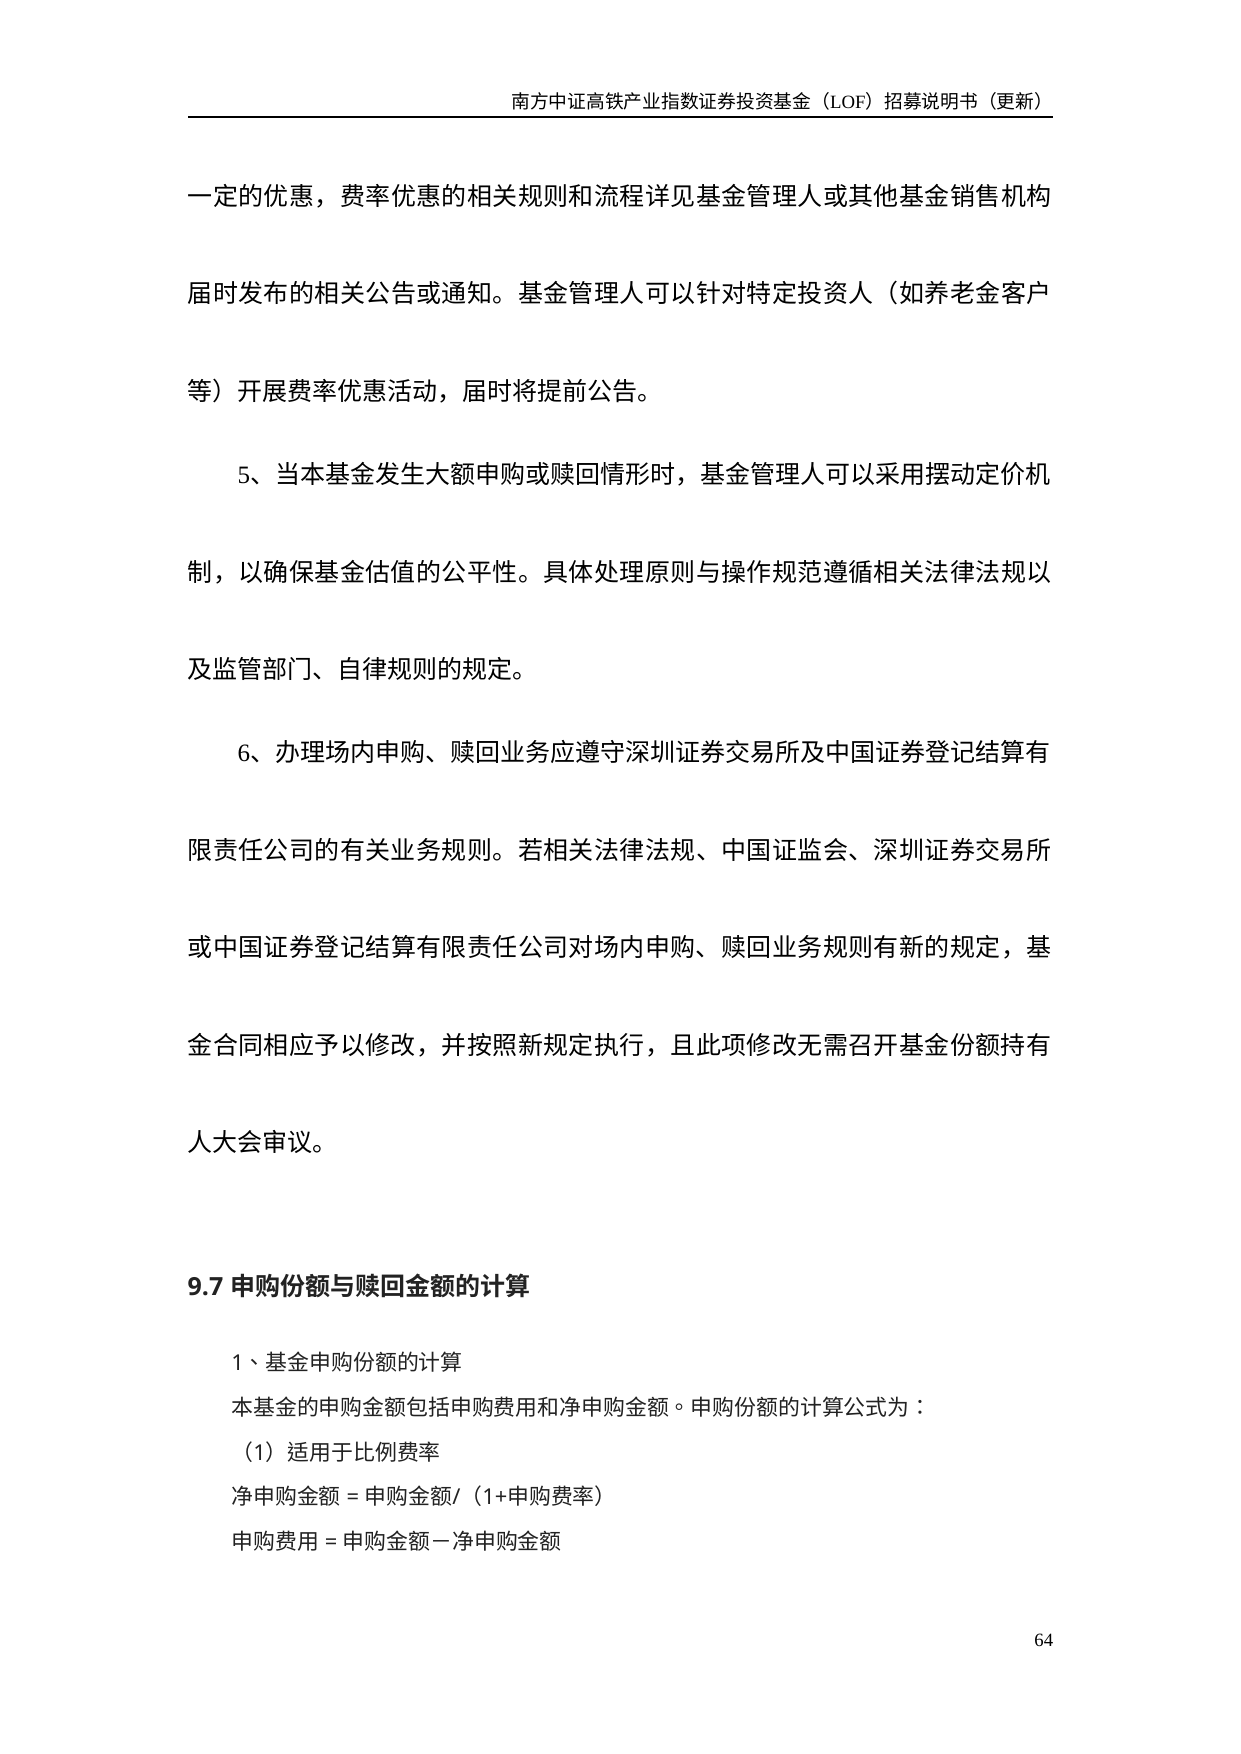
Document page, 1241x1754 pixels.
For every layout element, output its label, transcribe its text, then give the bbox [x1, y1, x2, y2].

text 6、办理场内申购、赎回业务应遵守深圳证券交易所及中国证券登记结算有限责任公司的有关业务规则。若相关法律法规、中国证监会、深圳证券交易所或中国证券登记结算有限责任公司对场内申购、赎回业务规则有新的规定，基金合同相应予以修改，并按照新规定执行，且此项修改无需召开基金份额持有人大会审议。 [187, 718, 1053, 1173]
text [187, 162, 1053, 422]
text 申购费用 = 申购金额－净申购金额 [187, 1526, 1053, 1556]
text 本基金的申购金额包括申购费用和净申购金额。申购份额的计算公式为： [187, 1392, 1053, 1422]
text 5、当本基金发生大额申购或赎回情形时，基金管理人可以采用摆动定价机制，以确保基金估值的公平性。具体处理原则与操作规范遵循相关法律法规以及监管部门、自律规则的规定。 [187, 440, 1053, 700]
text 9.7 申购份额与赎回金额的计算 [187, 1253, 1053, 1318]
text 1、基金申购份额的计算 [187, 1347, 1053, 1377]
text 净申购金额 = 申购金额/（1+申购费率） [187, 1481, 1053, 1511]
text （1）适用于比例费率 [187, 1437, 1053, 1466]
